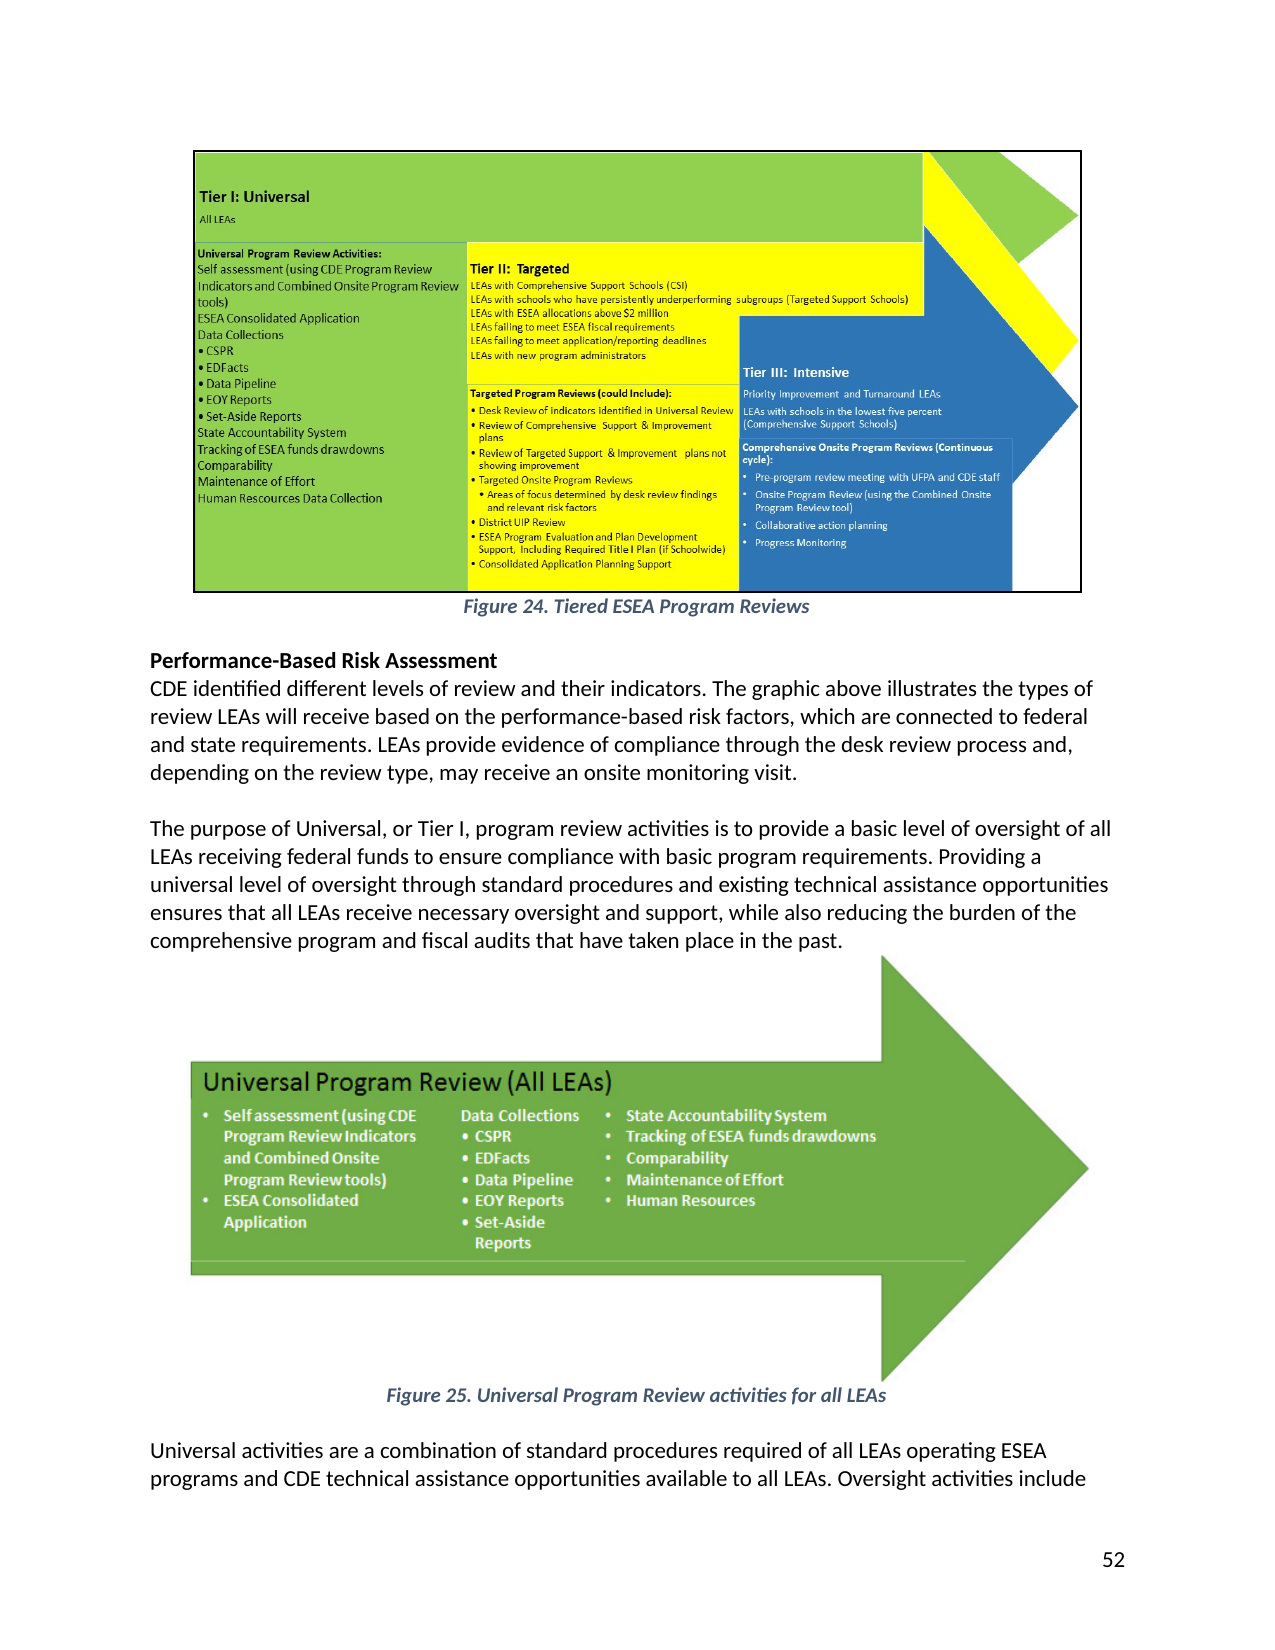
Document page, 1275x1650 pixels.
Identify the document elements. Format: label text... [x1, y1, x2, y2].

text CDE identified different levels of review and their indicators. The graphic above illustrates the types of review LEAs will receive based on the performance-based risk factors, which are connected to federal and state requirements. LEAs provide evidence of compliance through the desk review process and, depending on the review type, may receive an onsite monitoring visit. [150, 674, 1125, 786]
text The purpose of Universal, or Tier I, program review activities is to provide a basic level of oversight of all LEAs receiving federal funds to ensure compliance with basic program requirements. Providing a universal level of oversight through standard procedures and existing technical assistance opportunities ensures that all LEAs receive necessary oversight and support, while also reducing the burden of the comprehensive program and fiscal audits that have taken place in the past. [150, 814, 1125, 954]
text Figure 25. Universal Program Review activities for all LEAs [150, 1383, 1125, 1408]
picture [195, 152, 1080, 591]
text Figure 24. Tiered ESEA Program Reviews [150, 593, 1125, 618]
picture [186, 954, 1089, 1383]
text Performance-Based Risk Assessment [150, 646, 1125, 674]
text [150, 1436, 1125, 1492]
